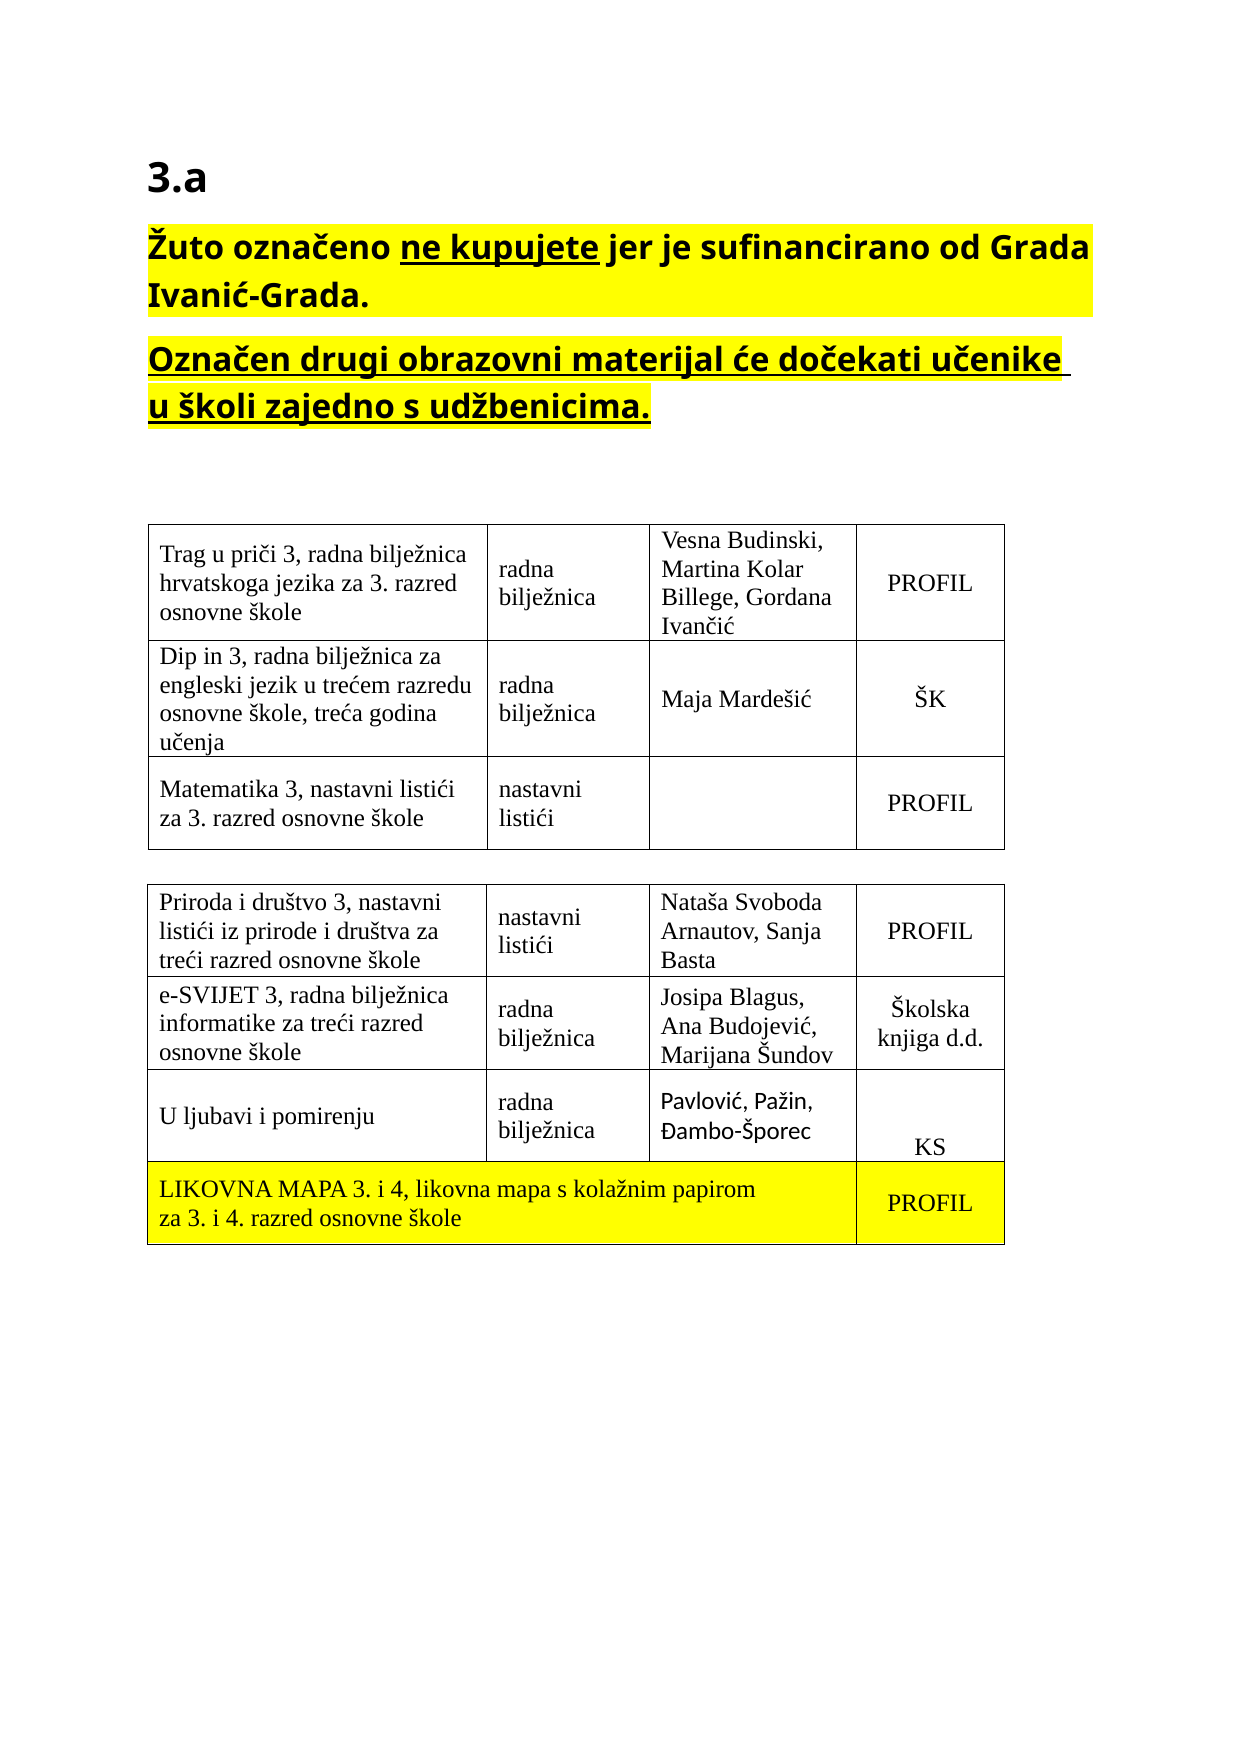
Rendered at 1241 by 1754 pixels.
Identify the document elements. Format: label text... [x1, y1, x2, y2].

text Označen drugi obrazovni materijal će dočekati učenike u školi zajedno s udžbenicima. [148, 336, 1093, 429]
table_header PROFIL [857, 885, 1004, 976]
table_cell U ljubavi i pomirenju [148, 1070, 486, 1161]
table_cell radna bilježnica [488, 641, 649, 756]
table_header Trag u priči 3, radna bilježnica hrvatskoga jezika za 3. razred osnovne škole [149, 525, 487, 640]
table_header PROFIL [857, 525, 1004, 640]
table_cell ŠK [857, 641, 1004, 756]
table_cell radna bilježnica [487, 977, 649, 1068]
table_cell Maja Mardešić [650, 641, 856, 756]
table_cell radna bilježnica [487, 1070, 649, 1161]
table_header nastavni listići [487, 885, 649, 976]
table_cell Pavlović, Pažin, Đambo-Šporec [650, 1070, 856, 1161]
table_cell Dip in 3, radna bilježnica za engleski jezik u trećem razredu osnovne škole, treća godina učenja [149, 641, 487, 756]
table_cell LIKOVNA MAPA 3. i 4, likovna mapa s kolažnim papirom za 3. i 4. razred osnovne škole [148, 1162, 856, 1243]
table_cell PROFIL [857, 757, 1004, 848]
table_header Nataša Svoboda Arnautov, Sanja Basta [650, 885, 856, 976]
table_header radna bilježnica [488, 525, 649, 640]
table_cell Matematika 3, nastavni listići za 3. razred osnovne škole [149, 757, 487, 848]
table_cell nastavni listići [488, 757, 649, 848]
table_cell e-SVIJET 3, radna bilježnica informatike za treći razred osnovne škole [148, 977, 486, 1068]
table_cell PROFIL [857, 1162, 1004, 1243]
text Žuto označeno ne kupujete jer je sufinancirano od Grada Ivanić-Grada. [148, 224, 1093, 317]
table_cell Josipa Blagus, Ana Budojević, Marijana Šundov [650, 977, 856, 1068]
table_cell Školska knjiga d.d. [857, 977, 1004, 1068]
text 3.a [148, 148, 1093, 204]
table_header Priroda i društvo 3, nastavni listići iz prirode i društva za treći razred osnovne škole [148, 885, 486, 976]
table_cell KS [857, 1070, 1004, 1161]
table_cell [650, 757, 856, 848]
